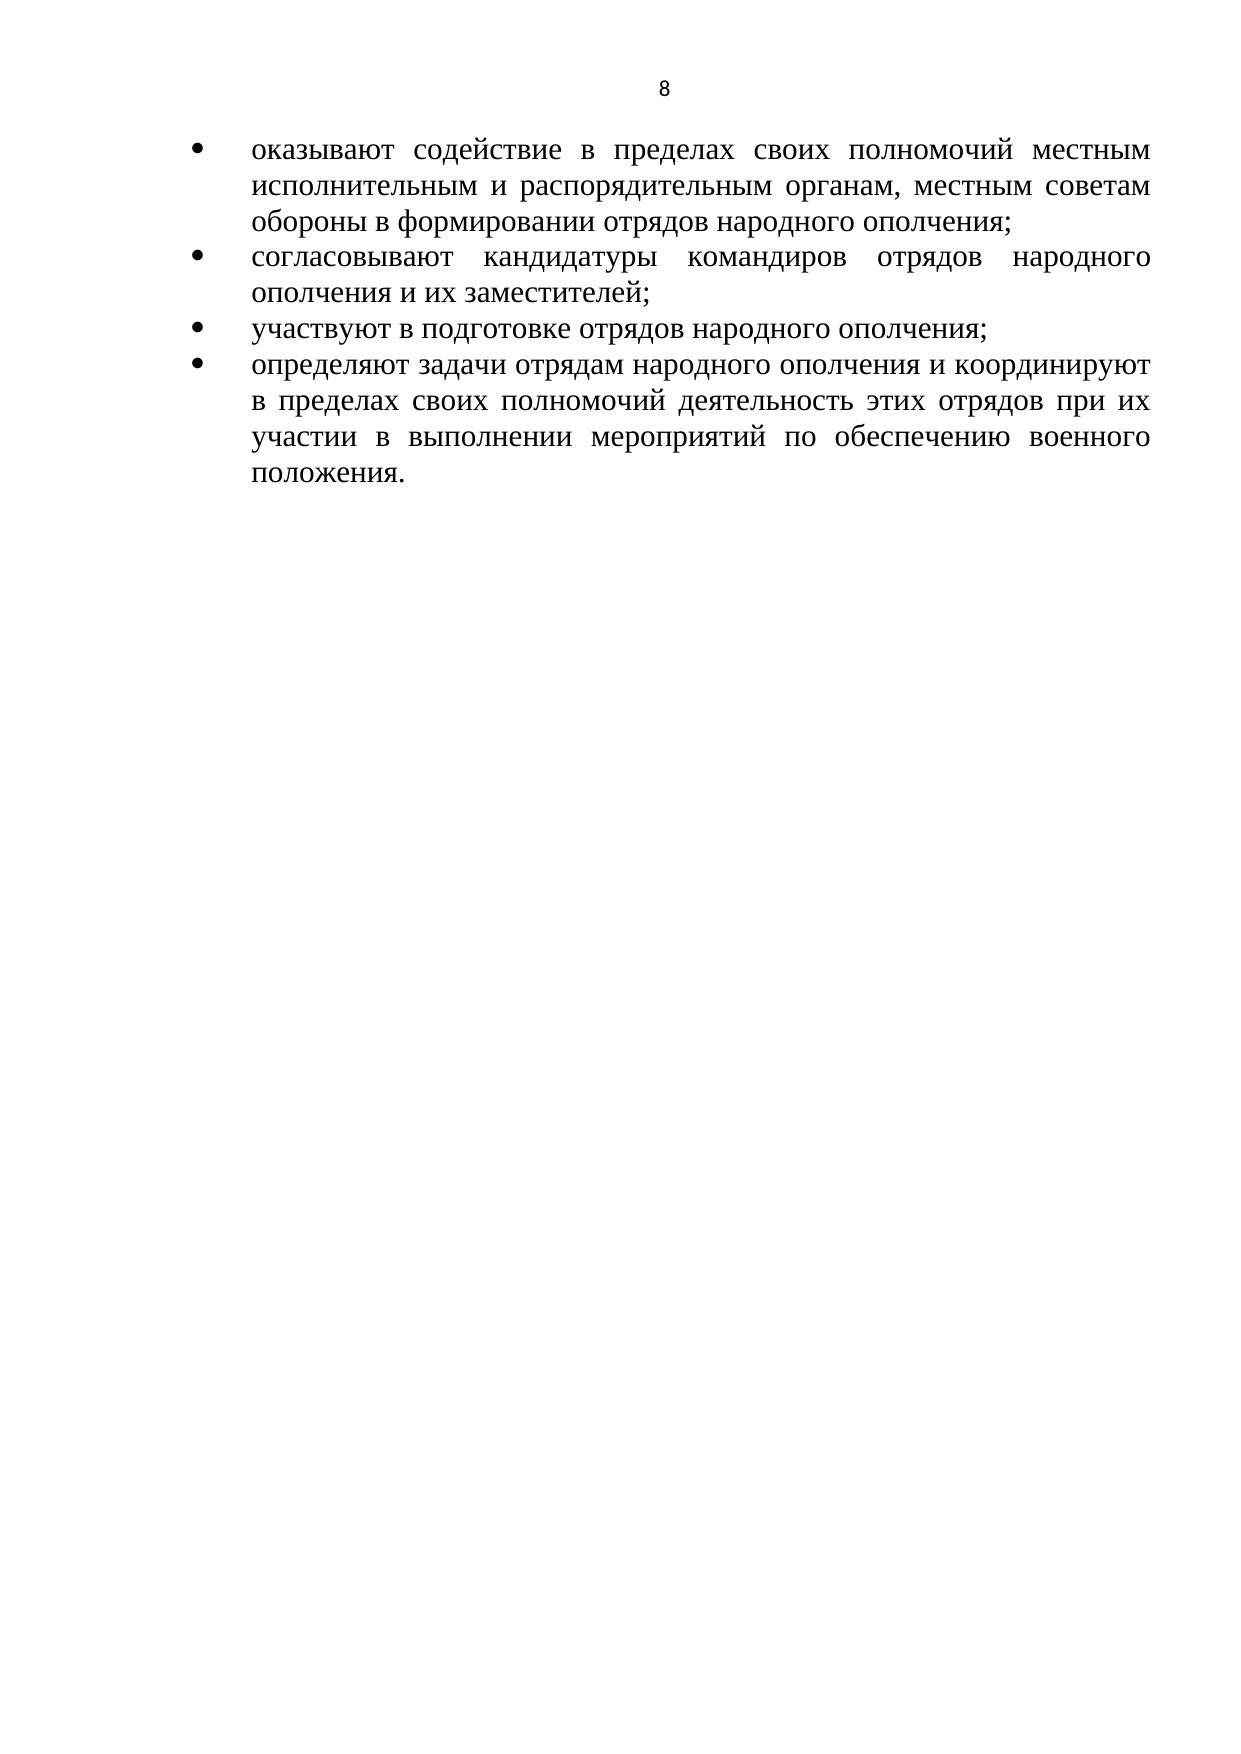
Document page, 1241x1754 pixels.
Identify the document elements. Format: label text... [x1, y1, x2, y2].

list определяют задачи отрядам народного ополчения и координируют в пределах своих полномочий деятельность этих отрядов при их участии в выполнении мероприятий по обеспечению военного положения. [192, 346, 1152, 489]
list согласовывают кандидатуры командиров отрядов народного ополчения и их заместителей; [192, 238, 1152, 309]
list оказывают содействие в пределах своих полномочий местным исполнительным и распорядительным органам, местным советам обороны в формировании отрядов народного ополчения; [192, 130, 1152, 238]
list участвуют в подготовке отрядов народного ополчения; [192, 309, 1152, 346]
